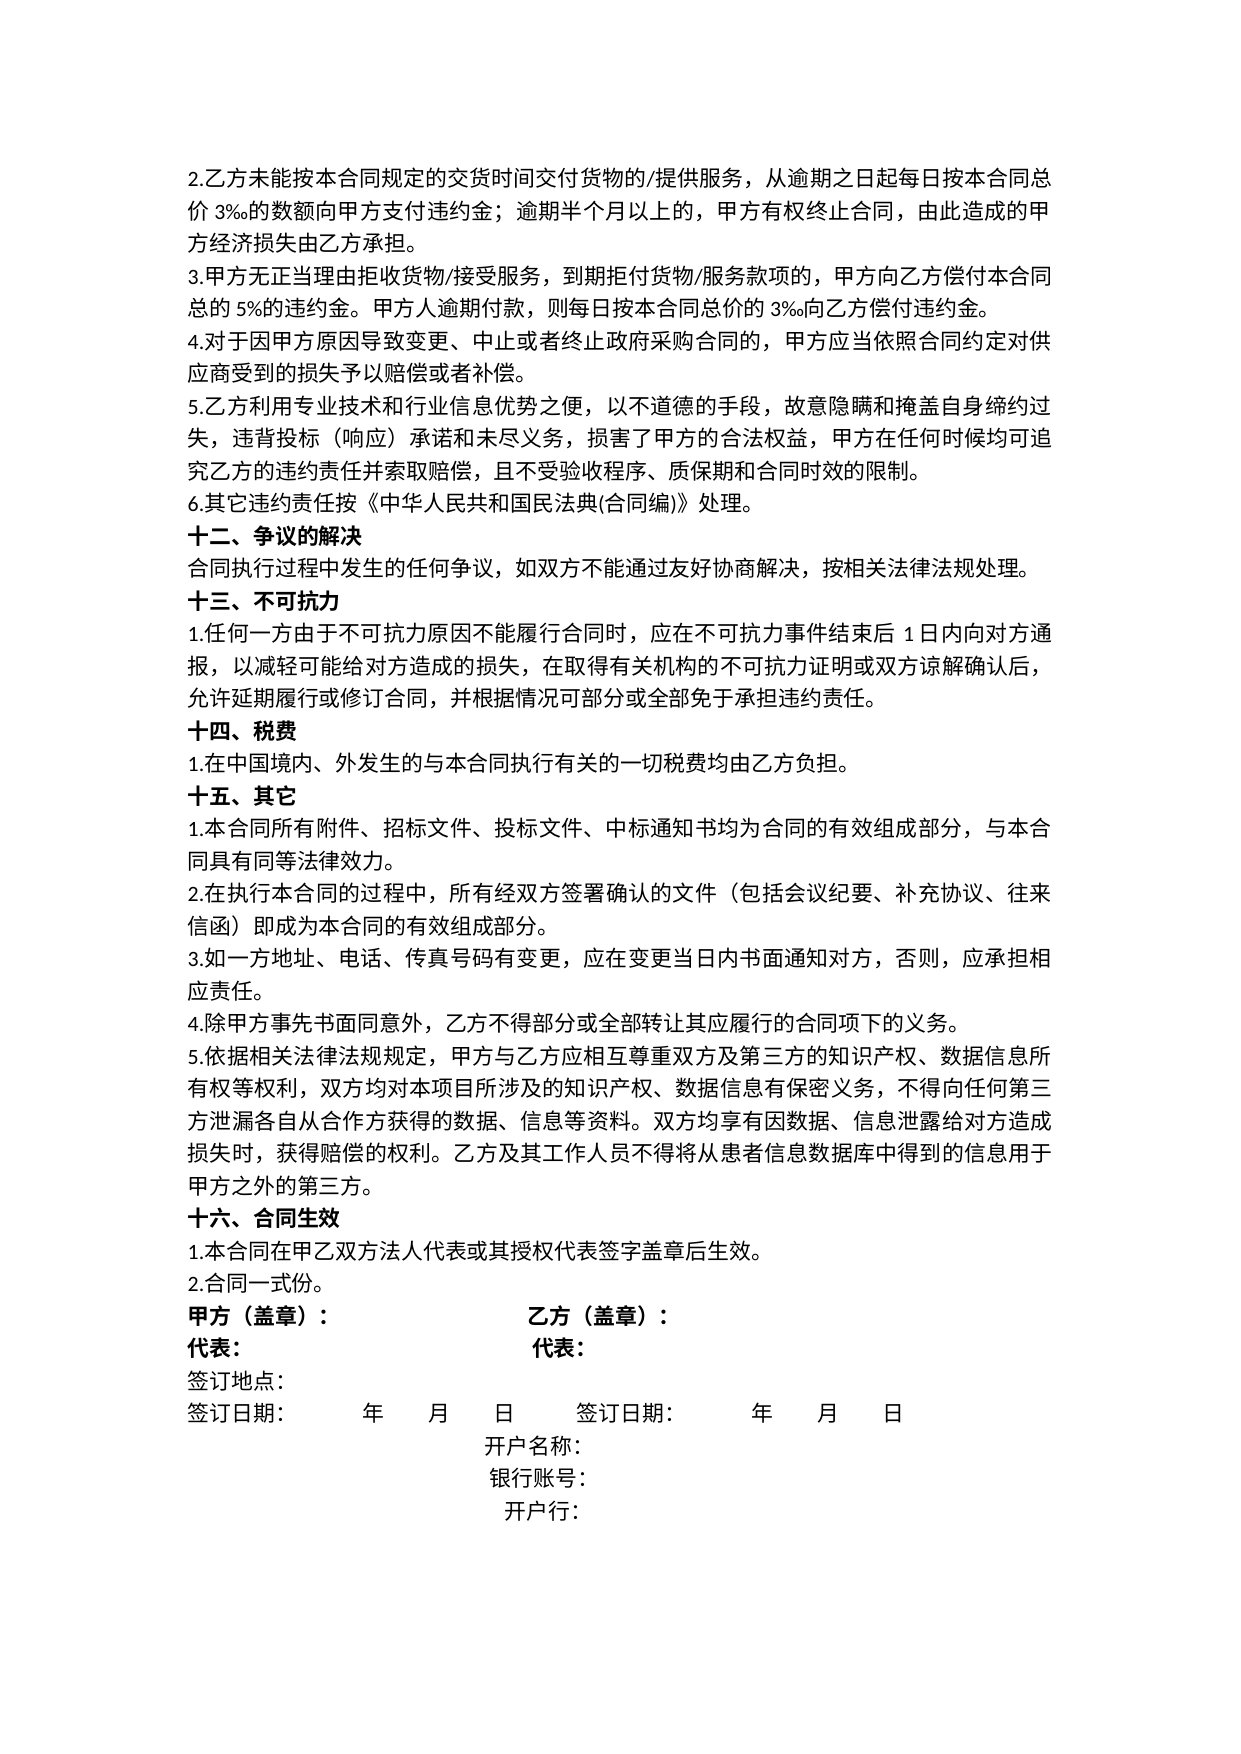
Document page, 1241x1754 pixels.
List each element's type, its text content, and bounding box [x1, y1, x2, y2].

text 6.其它违约责任按《中华人民共和国民法典(合同编)》处理。 [187, 487, 1053, 519]
text 3.如一方地址、电话、传真号码有变更，应在变更当日内书面通知对方，否则，应承担相应责任。 [187, 942, 1053, 1007]
text 十五、其它 [187, 779, 1053, 812]
text 十三、不可抗力 [187, 584, 1053, 617]
text 十二、争议的解决 [187, 519, 1053, 552]
text 2.在执行本合同的过程中，所有经双方签署确认的文件（包括会议纪要、补充协议、往来信函）即成为本合同的有效组成部分。 [187, 877, 1053, 942]
text 4.对于因甲方原因导致变更、中止或者终止政府采购合同的，甲方应当依照合同约定对供应商受到的损失予以赔偿或者补偿。 [187, 324, 1053, 389]
text 3.甲方无正当理由拒收货物/接受服务，到期拒付货物/服务款项的，甲方向乙方偿付本合同总的5%的违约金。甲方人逾期付款，则每日按本合同总价的3‰向乙方偿付违约金。 [187, 259, 1053, 324]
text 十四、税费 [187, 714, 1053, 747]
text 1.本合同所有附件、招标文件、投标文件、中标通知书均为合同的有效组成部分，与本合同具有同等法律效力。 [187, 812, 1053, 877]
text 十六、合同生效 [187, 1202, 1053, 1234]
text 开户名称： [187, 1429, 1053, 1462]
text 银行账号： [187, 1462, 1053, 1494]
text 1.本合同在甲乙双方法人代表或其授权代表签字盖章后生效。 [187, 1234, 1053, 1267]
text 4.除甲方事先书面同意外，乙方不得部分或全部转让其应履行的合同项下的义务。 [187, 1007, 1053, 1039]
text 5.乙方利用专业技术和行业信息优势之便，以不道德的手段，故意隐瞒和掩盖自身缔约过失，违背投标（响应）承诺和未尽义务，损害了甲方的合法权益，甲方在任何时候均可追究乙方的违约责任并索取赔偿，且不受验收程序、质保期和合同时效的限制。 [187, 389, 1053, 487]
text 5.依据相关法律法规规定，甲方与乙方应相互尊重双方及第三方的知识产权、数据信息所有权等权利，双方均对本项目所涉及的知识产权、数据信息有保密义务，不得向任何第三方泄漏各自从合作方获得的数据、信息等资料。双方均享有因数据、信息泄露给对方造成损失时，获得赔偿的权利。乙方及其工作人员不得将从患者信息数据库中得到的信息用于甲方之外的第三方。 [187, 1039, 1053, 1202]
text 开户行： [187, 1494, 1053, 1527]
text 1.任何一方由于不可抗力原因不能履行合同时，应在不可抗力事件结束后1日内向对方通报，以减轻可能给对方造成的损失，在取得有关机构的不可抗力证明或双方谅解确认后，允许延期履行或修订合同，并根据情况可部分或全部免于承担违约责任。 [187, 617, 1053, 714]
text 甲方（盖章）： 乙方（盖章）： [187, 1299, 1053, 1332]
text 1.在中国境内、外发生的与本合同执行有关的一切税费均由乙方负担。 [187, 747, 1053, 779]
text 代表： 代表： [187, 1332, 1053, 1364]
text 2.合同一式份。 [187, 1267, 1053, 1299]
text 签订地点： [187, 1364, 1053, 1397]
text 签订日期： 年 月 日 签订日期： 年 月 日 [187, 1397, 1053, 1429]
text 合同执行过程中发生的任何争议，如双方不能通过友好协商解决，按相关法律法规处理。 [187, 552, 1053, 584]
text 2.乙方未能按本合同规定的交货时间交付货物的/提供服务，从逾期之日起每日按本合同总价3‰的数额向甲方支付违约金；逾期半个月以上的，甲方有权终止合同，由此造成的甲方经济损失由乙方承担。 [187, 162, 1053, 259]
